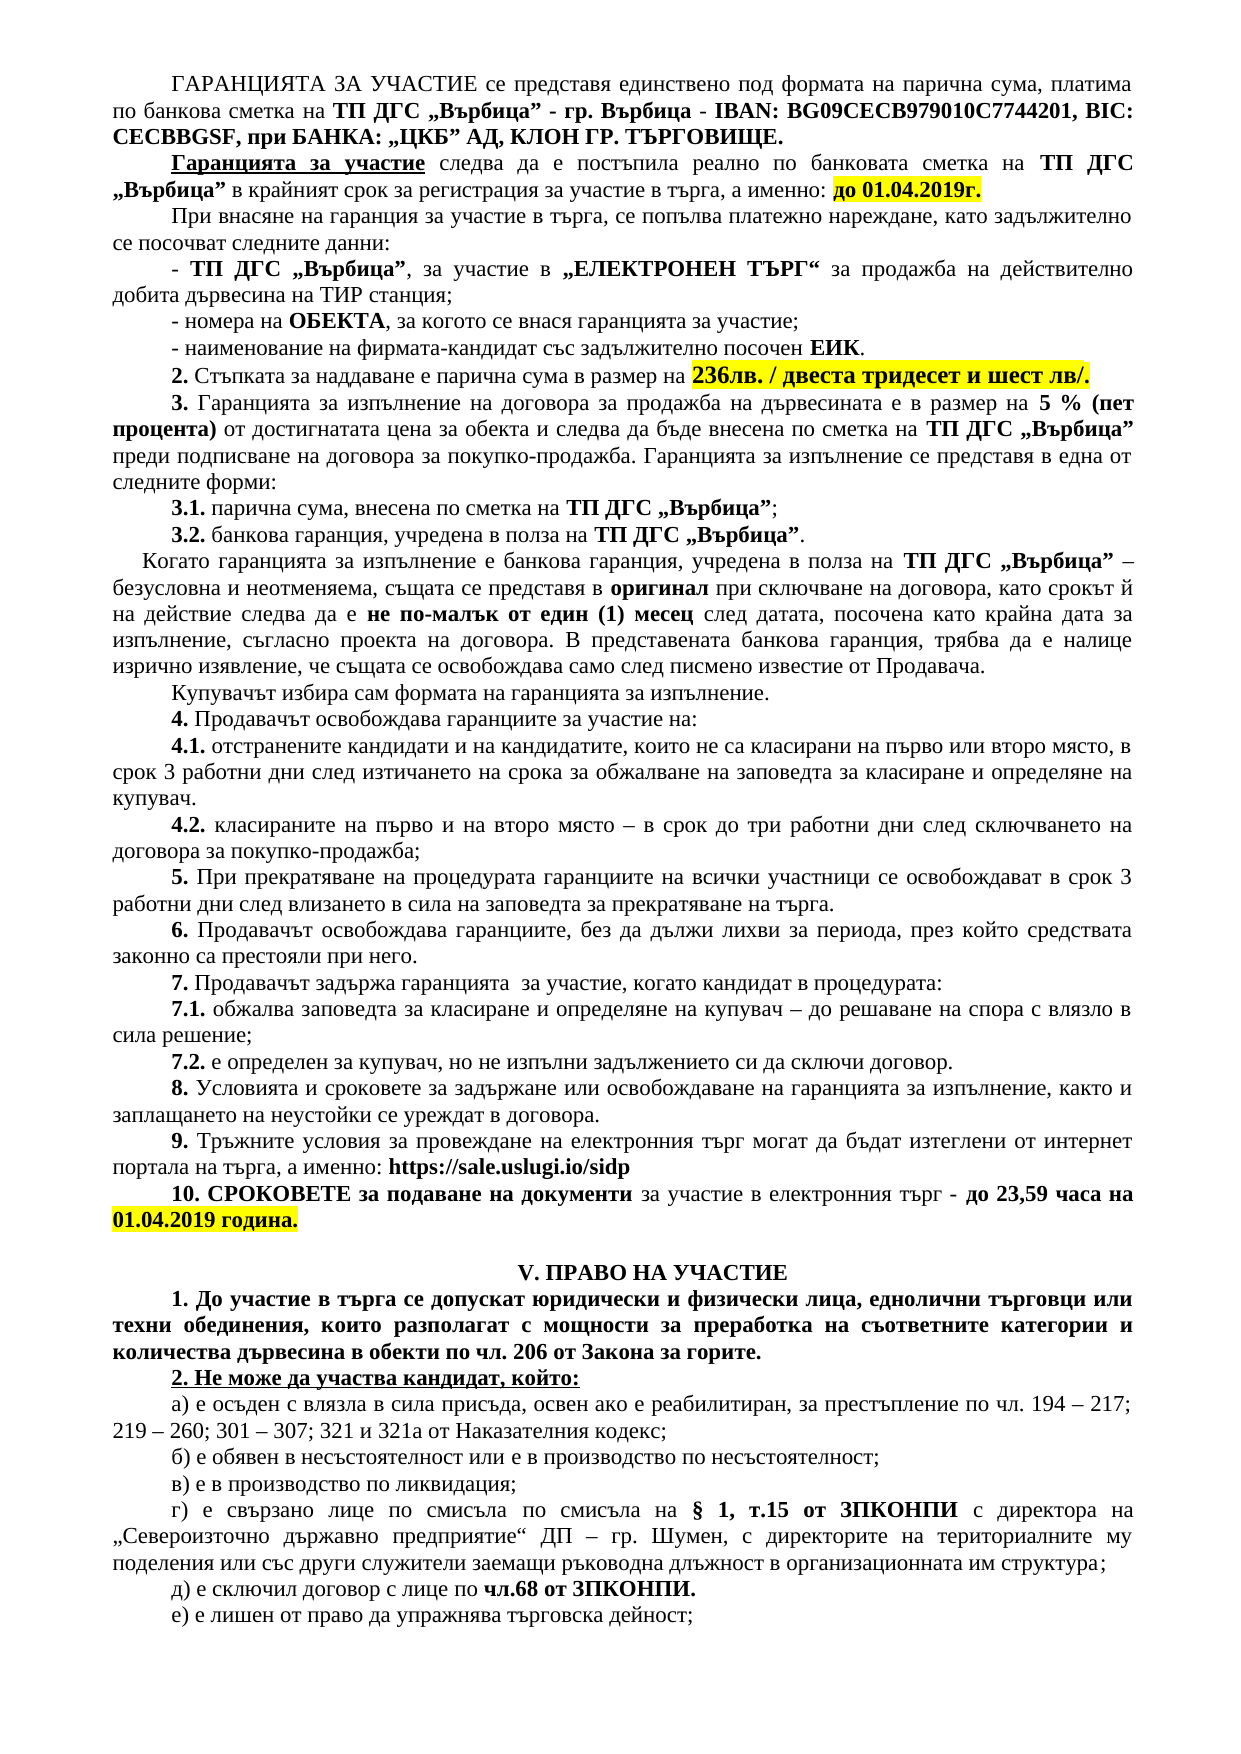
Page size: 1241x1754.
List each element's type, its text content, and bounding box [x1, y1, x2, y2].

text 3.1. парична сума, внесена по сметка на ТП ДГС „Върбица”; [112, 494, 1134, 521]
text 6. Продавачът освобождава гаранциите, без да дължи лихви за периода, през който средствата законно са престояли при него. [112, 916, 1134, 969]
text б) е обявен в несъстоятелност или е в производство по несъстоятелност; [112, 1443, 1134, 1469]
text Гаранцията за участие следва да е постъпила реално по банковата сметка на ТП ДГС „Върбица” в крайният срок за регистрация за участие в търга, а именно: до 01.04.2019г. [112, 149, 1134, 202]
text Когато гаранцията за изпълнение е банкова гаранция, учредена в полза на ТП ДГС „Върбица” – безусловна и неотменяема, същата се представя в оригинал при сключване на договора, като срокът й на действие следва да е не по-малък от един (1) месец след датата, посочена като крайна дата за изпълнение, съгласно проекта на договора. В представената банкова гаранция, трябва да е налице изрично изявление, че същата се освобождава само след писмено известие от Продавача. [112, 547, 1134, 679]
text V. ПРАВО НА УЧАСТИЕ [112, 1259, 1134, 1285]
text в) е в производство по ликвидация; [112, 1469, 1134, 1496]
text - ТП ДГС „Върбица”, за участие в „ЕЛЕКТРОНЕН ТЪРГ“ за продажба на действително добита дървесина на ТИР станция; [112, 255, 1134, 308]
text 2. Стъпката за наддаване е парична сума в размер на 236лв. / двеста тридесет и шест лв/. [112, 360, 692, 389]
text 9. Тръжните условия за провеждане на електронния търг могат да бъдат изтеглени от интернет портала на търга, а именно: https://sale.uslugi.io/sidp [112, 1127, 1134, 1180]
text 4. Продавачът освобождава гаранциите за участие на: [112, 705, 1134, 732]
text - номера на ОБЕКТА, за когото се внася гаранцията за участие; [112, 308, 1134, 334]
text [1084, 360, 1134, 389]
text е) е лишен от право да упражнява търговска дейност; [112, 1601, 1134, 1628]
text 10. СРОКОВЕТЕ за подаване на документи за участие в електронния търг - до 23,59 часа на 01.04.2019 година. [112, 1180, 1134, 1232]
text д) е сключил договор с лице по чл.68 от ЗПКОНПИ. [112, 1575, 1134, 1601]
text г) е свързано лице по смисъла по смисъла на § 1, т.15 от ЗПКОНПИ с директора на „Североизточно държавно предприятие“ ДП – гр. Шумен, с директорите на териториалните му поделения или със други служители заемащи ръководна длъжност в организационната им структура; [112, 1496, 1134, 1575]
text 8. Условията и сроковете за задържане или освобождаване на гаранцията за изпълнение, както и заплащането на неустойки се уреждат в договора. [112, 1074, 1134, 1127]
text а) е осъден с влязла в сила присъда, освен ако е реабилитиран, за престъпление по чл. 194 – 217; 219 – 260; 301 – 307; 321 и 321а от Наказателния кодекс; [112, 1391, 1134, 1443]
text 7.1. обжалва заповедта за класиране и определяне на купувач – до решаване на спора с влязло в сила решение; [112, 995, 1134, 1048]
text 4.1. отстранените кандидати и на кандидатите, които не са класирани на първо или второ място, в срок 3 работни дни след изтичането на срока за обжалване на заповедта за класиране и определяне на купувач. [112, 732, 1134, 811]
text 7. Продавачът задържа гаранцията за участие, когато кандидат в процедурата: [112, 969, 1134, 995]
text 7.2. е определен за купувач, но не изпълни задължението си да сключи договор. [112, 1048, 1134, 1074]
text ГАРАНЦИЯТА ЗА УЧАСТИЕ се представя единствено под формата на парична сума, платима по банкова сметка на ТП ДГС „Върбица” - гр. Върбица - IBAN: BG09CECB979010C7744201, BIC: CECBBGSF, при БАНКА: „ЦКБ” АД, КЛОН ГР. ТЪРГОВИЩЕ. [112, 70, 1134, 149]
text 3. Гаранцията за изпълнение на договора за продажба на дървесината е в размер на 5 % (пет процента) от достигнатата цена за обекта и следва да бъде внесена по сметка на ТП ДГС „Върбица” преди подписване на договора за покупко-продажба. Гаранцията за изпълнение се представя в една от следните форми: [112, 389, 1134, 494]
text 1. До участие в търга се допускат юридически и физически лица, еднолични търговци или техни обединения, които разполагат с мощности за преработка на съответните категории и количества дървесина в обекти по чл. 206 от Закона за горите. [112, 1285, 1134, 1364]
text 4.2. класираните на първо и на второ място – в срок до три работни дни след сключването на договора за покупко-продажба; [112, 811, 1134, 863]
text - наименование на фирмата-кандидат със задължително посочен ЕИК. [112, 334, 1134, 360]
text 3.2. банкова гаранция, учредена в полза на ТП ДГС „Върбица”. [112, 521, 1134, 547]
text 2. Не може да участва кандидат, който: [112, 1364, 1134, 1391]
text При внасяне на гаранция за участие в търга, се попълва платежно нареждане, като задължително се посочват следните данни: [112, 202, 1134, 255]
text Купувачът избира сам формата на гаранцията за изпълнение. [112, 679, 1134, 705]
text 5. При прекратяване на процедурата гаранциите на всички участници се освобождават в срок 3 работни дни след влизането в сила на заповедта за прекратяване на търга. [112, 863, 1134, 916]
